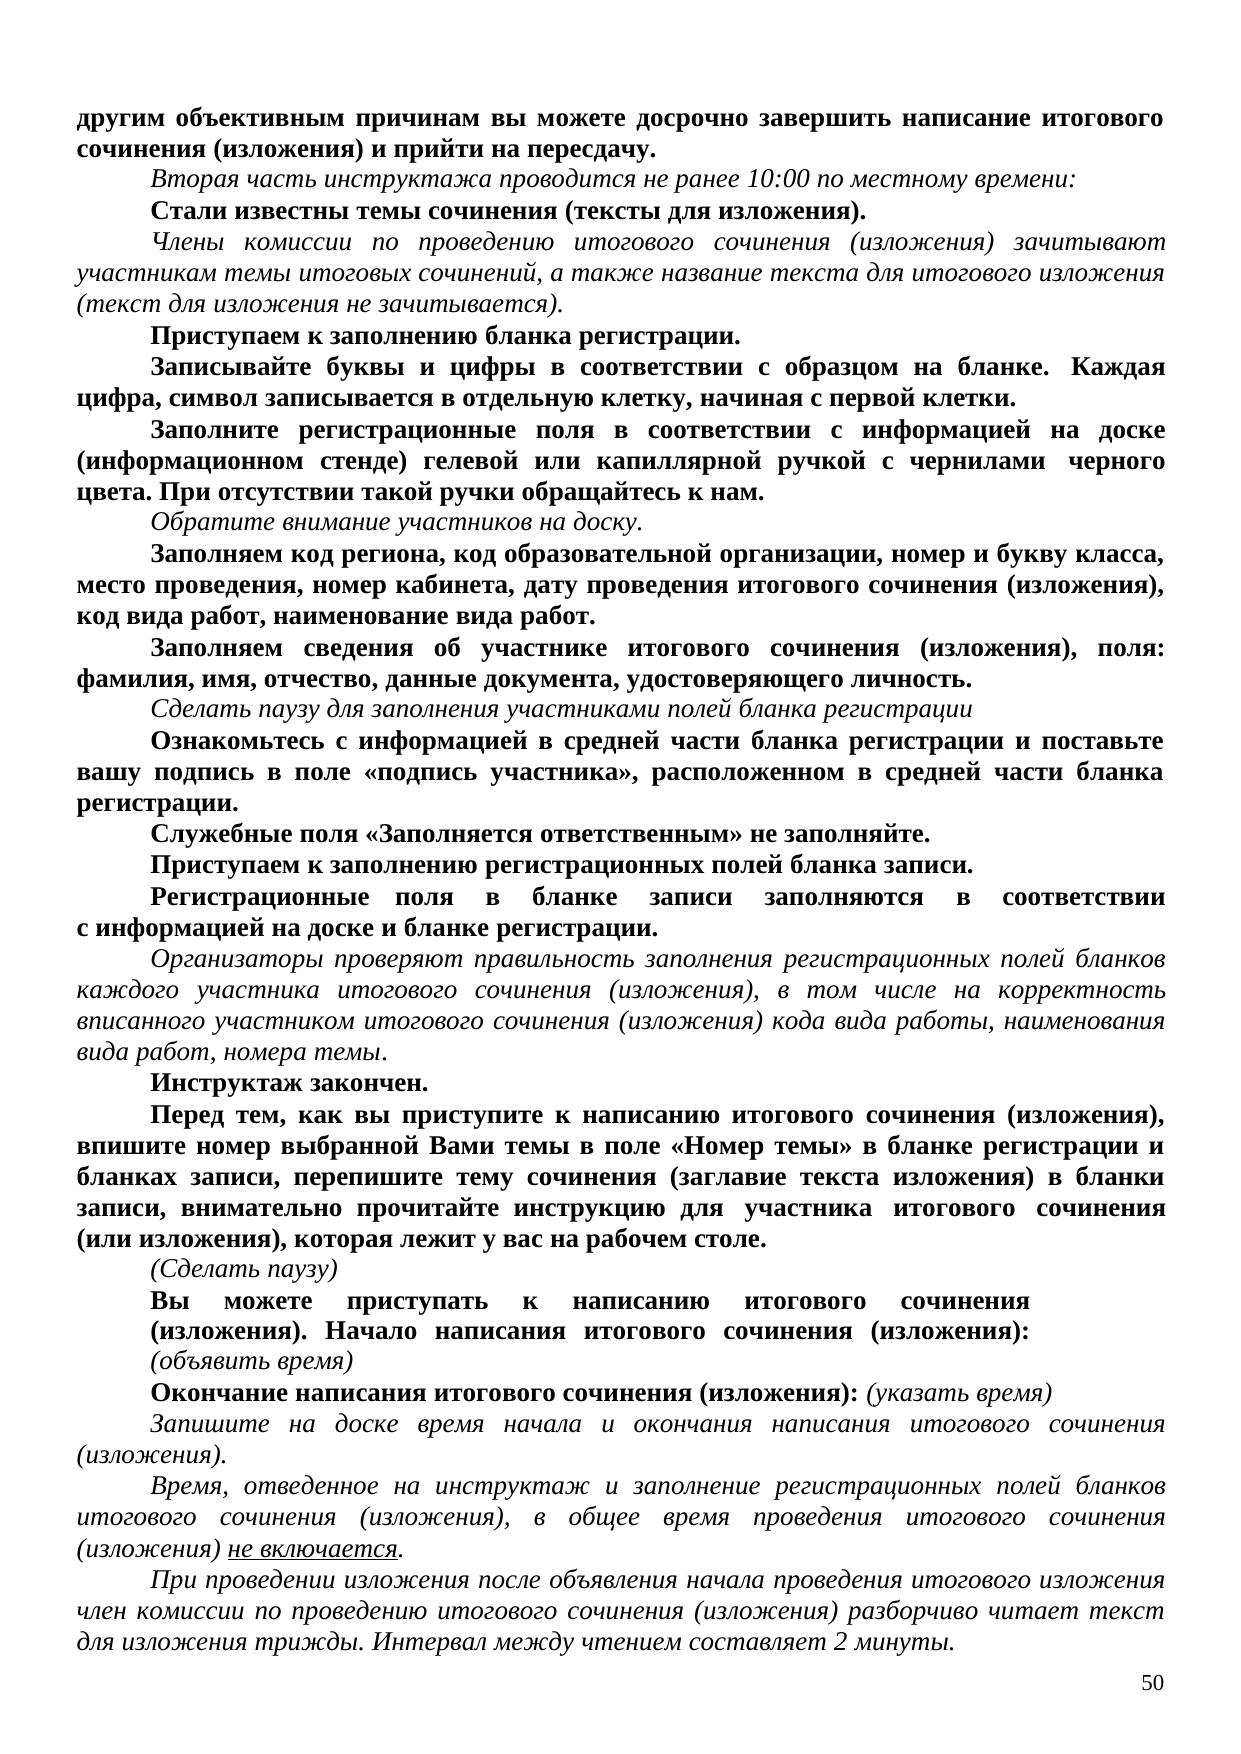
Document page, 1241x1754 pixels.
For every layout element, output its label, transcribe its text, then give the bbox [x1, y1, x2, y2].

text Сделать паузу для заполнения участниками полей бланка регистрации [150, 693, 1196, 723]
text Вторая часть инструктажа проводится не ранее 10:00 по местному времени: [150, 163, 1196, 194]
text Запишите на доске время начала и окончания написания итогового сочинения (изложения). [76, 1407, 1166, 1469]
subtitle Вы можете приступать к написанию итогового сочинения (изложения). Начало написания итогового сочинения (изложения): (объявить время) [150, 1286, 1030, 1375]
subtitle Стали известны темы сочинения (тексты для изложения). [150, 194, 1196, 225]
text Служебные поля «Заполняется ответственным» не заполняйте. [150, 818, 1196, 849]
subtitle Приступаем к заполнению бланка регистрации. [150, 319, 1196, 350]
text Члены комиссии по проведению итогового сочинения (изложения) зачитывают участникам темы итоговых сочинений, а также название текста для итогового изложения (текст для изложения не зачитывается). [76, 225, 1166, 319]
subtitle Заполните регистрационные поля в соответствии с информацией на доске (информационном стенде) гелевой или капиллярной ручкой с чернилами черного цвета. При отсутствии такой ручки обращайтесь к нам. [76, 413, 1166, 506]
subtitle Инструктаж закончен. [150, 1067, 1196, 1098]
text Время, отведенное на инструктаж и заполнение регистрационных полей бланков итогового сочинения (изложения), в общее время проведения итогового сочинения (изложения) не включается. [76, 1469, 1166, 1563]
text Перед тем, как вы приступите к написанию итогового сочинения (изложения), впишите номер выбранной Вами темы в поле «Номер темы» в бланке регистрации и бланках записи, перепишите тему сочинения (заглавие текста изложения) в бланки записи, внимательно прочитайте инструкцию для участника итогового сочинения (или изложения), которая лежит у вас на рабочем столе. [76, 1098, 1166, 1253]
subtitle Заполняем код региона, код образовательной организации, номер и букву класса, место проведения, номер кабинета, дату проведения итогового сочинения (изложения), код вида работ, наименование вида работ. [76, 537, 1165, 631]
text Окончание написания итогового сочинения (изложения): (указать время) [150, 1376, 1196, 1407]
text Регистрационные поля в бланке записи заполняются в соответствии с информацией на доске и бланке регистрации. [76, 880, 1166, 942]
text При проведении изложения после объявления начала проведения итогового изложения член комиссии по проведению итогового сочинения (изложения) разборчиво читает текст для изложения трижды. Интервал между чтением составляет 2 минуты. [76, 1563, 1166, 1656]
text Обратите внимание участников на доску. [150, 506, 1196, 537]
text (Сделать паузу) [150, 1253, 1196, 1284]
subtitle Ознакомьтесь с информацией в средней части бланка регистрации и поставьте вашу подпись в поле «подпись участника», расположенном в средней части бланка регистрации. [76, 724, 1165, 818]
text Заполняем сведения об участнике итогового сочинения (изложения), поля: фамилия, имя, отчество, данные документа, удостоверяющего личность. [76, 631, 1166, 693]
subtitle Приступаем к заполнению регистрационных полей бланка записи. [150, 849, 1196, 880]
subtitle другим объективным причинам вы можете досрочно завершить написание итогового сочинения (изложения) и прийти на пересдачу. [76, 101, 1165, 163]
text Записывайте буквы и цифры в соответствии с образцом на бланке. Каждая цифра, символ записывается в отдельную клетку, начиная с первой клетки. [76, 350, 1166, 413]
text Организаторы проверяют правильность заполнения регистрационных полей бланков каждого участника итогового сочинения (изложения), в том числе на корректность вписанного участником итогового сочинения (изложения) кода вида работы, наименования вида работ, номера темы. [76, 942, 1166, 1067]
